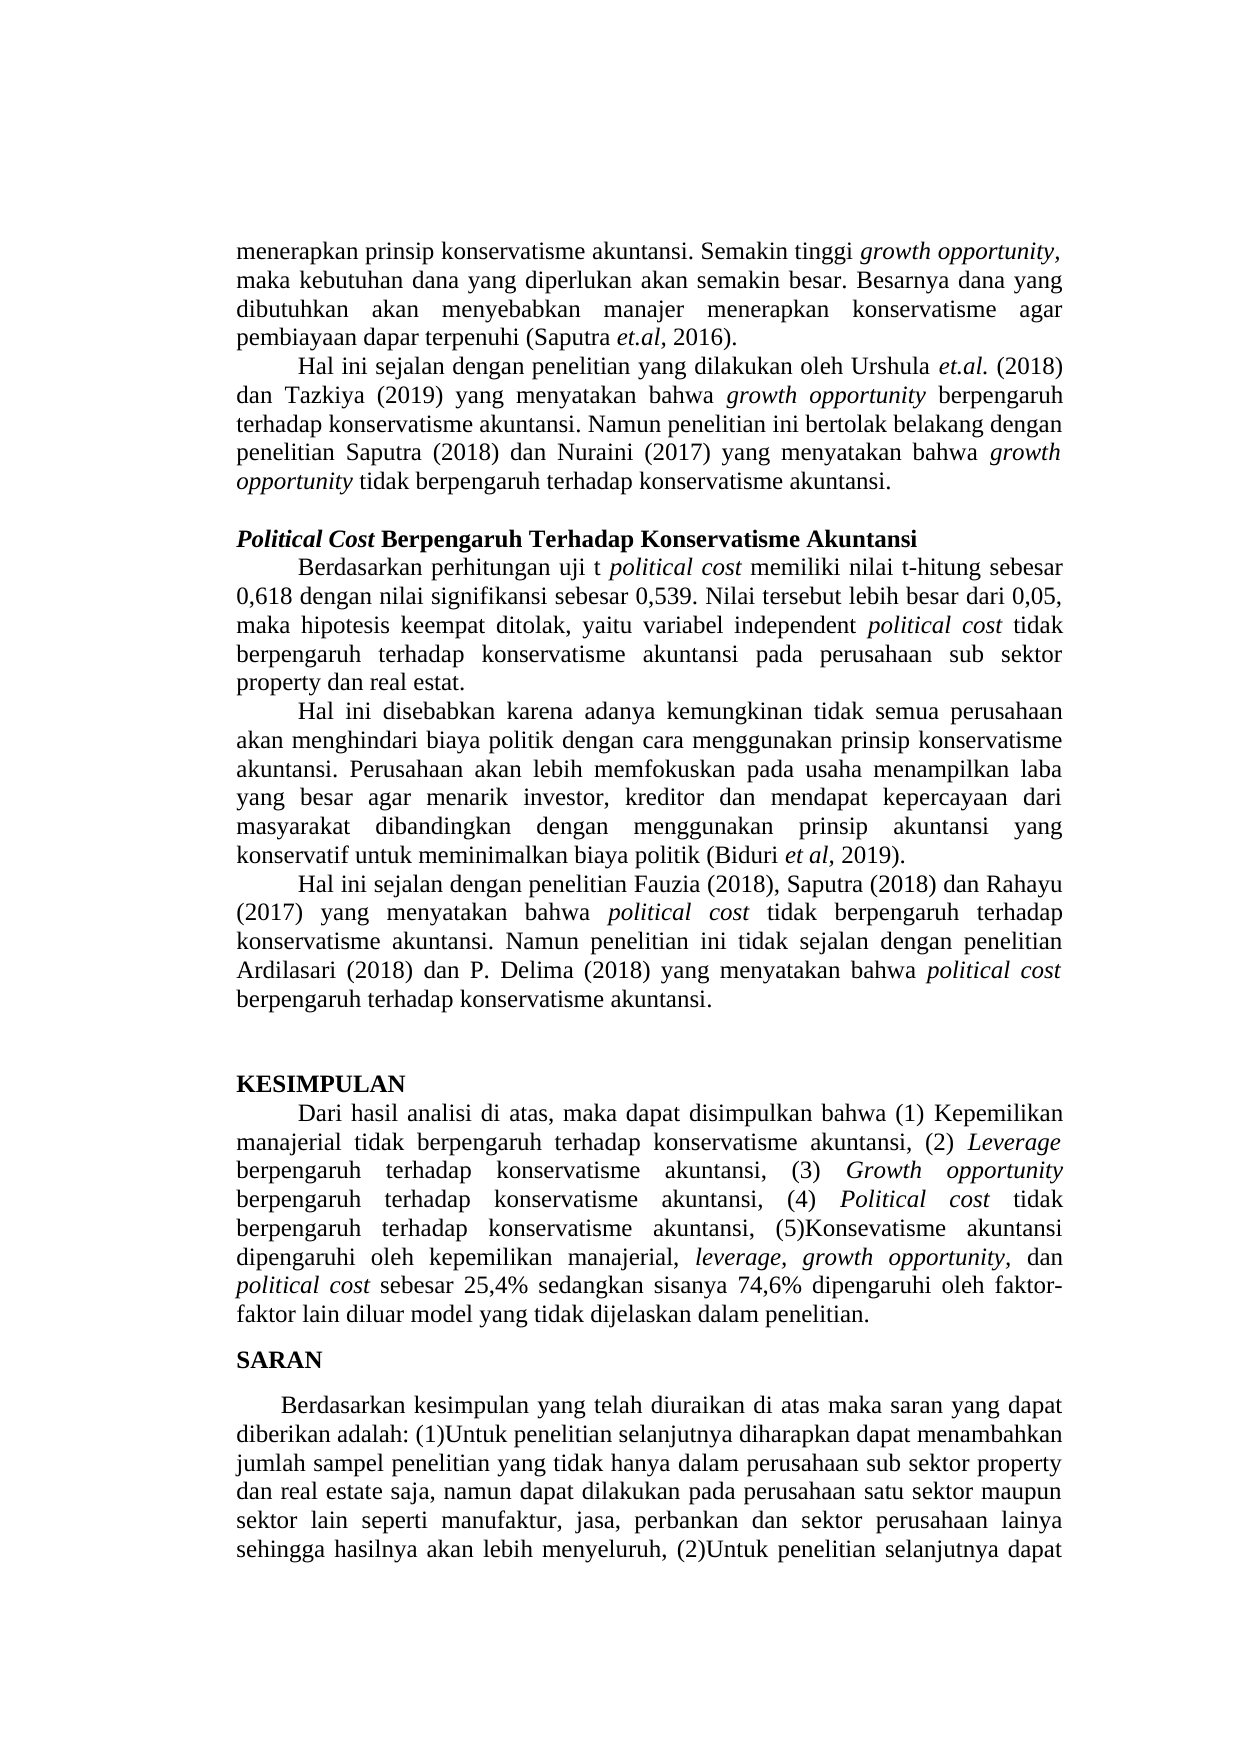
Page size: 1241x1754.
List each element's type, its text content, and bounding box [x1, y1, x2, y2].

list Berdasarkan perhitungan uji t political cost memiliki nilai t-hitung sebesar 0,618 dengan nilai signifikansi sebesar 0,539. Nilai tersebut lebih besar dari 0,05, maka hipotesis keempat ditolak, yaitu variabel independent political cost tidak berpengaruh terhadap konservatisme akuntansi pada perusahaan sub sektor property dan real estat. [236, 552, 1063, 696]
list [236, 1390, 1063, 1563]
list Hal ini sejalan dengan penelitian yang dilakukan oleh Urshula et.al. (2018) dan Tazkiya (2019) yang menyatakan bahwa growth opportunity berpengaruh terhadap konservatisme akuntansi. Namun penelitian ini bertolak belakang dengan penelitian Saputra (2018) dan Nuraini (2017) yang menyatakan bahwa growth opportunity tidak berpengaruh terhadap konservatisme akuntansi. [236, 351, 1063, 495]
text SARAN [236, 1345, 1063, 1373]
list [236, 236, 1063, 351]
list Political Cost Berpengaruh Terhadap Konservatisme Akuntansi [236, 495, 1063, 552]
list Hal ini sejalan dengan penelitian Fauzia (2018), Saputra (2018) dan Rahayu (2017) yang menyatakan bahwa political cost tidak berpengaruh terhadap konservatisme akuntansi. Namun penelitian ini tidak sejalan dengan penelitian Ardilasari (2018) dan P. Delima (2018) yang menyatakan bahwa political cost berpengaruh terhadap konservatisme akuntansi. [236, 869, 1063, 1012]
list KESIMPULAN [236, 1041, 1063, 1098]
list Dari hasil analisi di atas, maka dapat disimpulkan bahwa (1) Kepemilikan manajerial tidak berpengaruh terhadap konservatisme akuntansi, (2) Leverage berpengaruh terhadap konservatisme akuntansi, (3) Growth opportunity berpengaruh terhadap konservatisme akuntansi, (4) Political cost tidak berpengaruh terhadap konservatisme akuntansi, (5)Konsevatisme akuntansi dipengaruhi oleh kepemilikan manajerial, leverage, growth opportunity, dan political cost sebesar 25,4% sedangkan sisanya 74,6% dipengaruhi oleh faktor-faktor lain diluar model yang tidak dijelaskan dalam penelitian. [236, 1098, 1063, 1328]
list Hal ini disebabkan karena adanya kemungkinan tidak semua perusahaan akan menghindari biaya politik dengan cara menggunakan prinsip konservatisme akuntansi. Perusahaan akan lebih memfokuskan pada usaha menampilkan laba yang besar agar menarik investor, kreditor dan mendapat kepercayaan dari masyarakat dibandingkan dengan menggunakan prinsip akuntansi yang konservatif untuk meminimalkan biaya politik (Biduri et al, 2019). [236, 696, 1063, 869]
